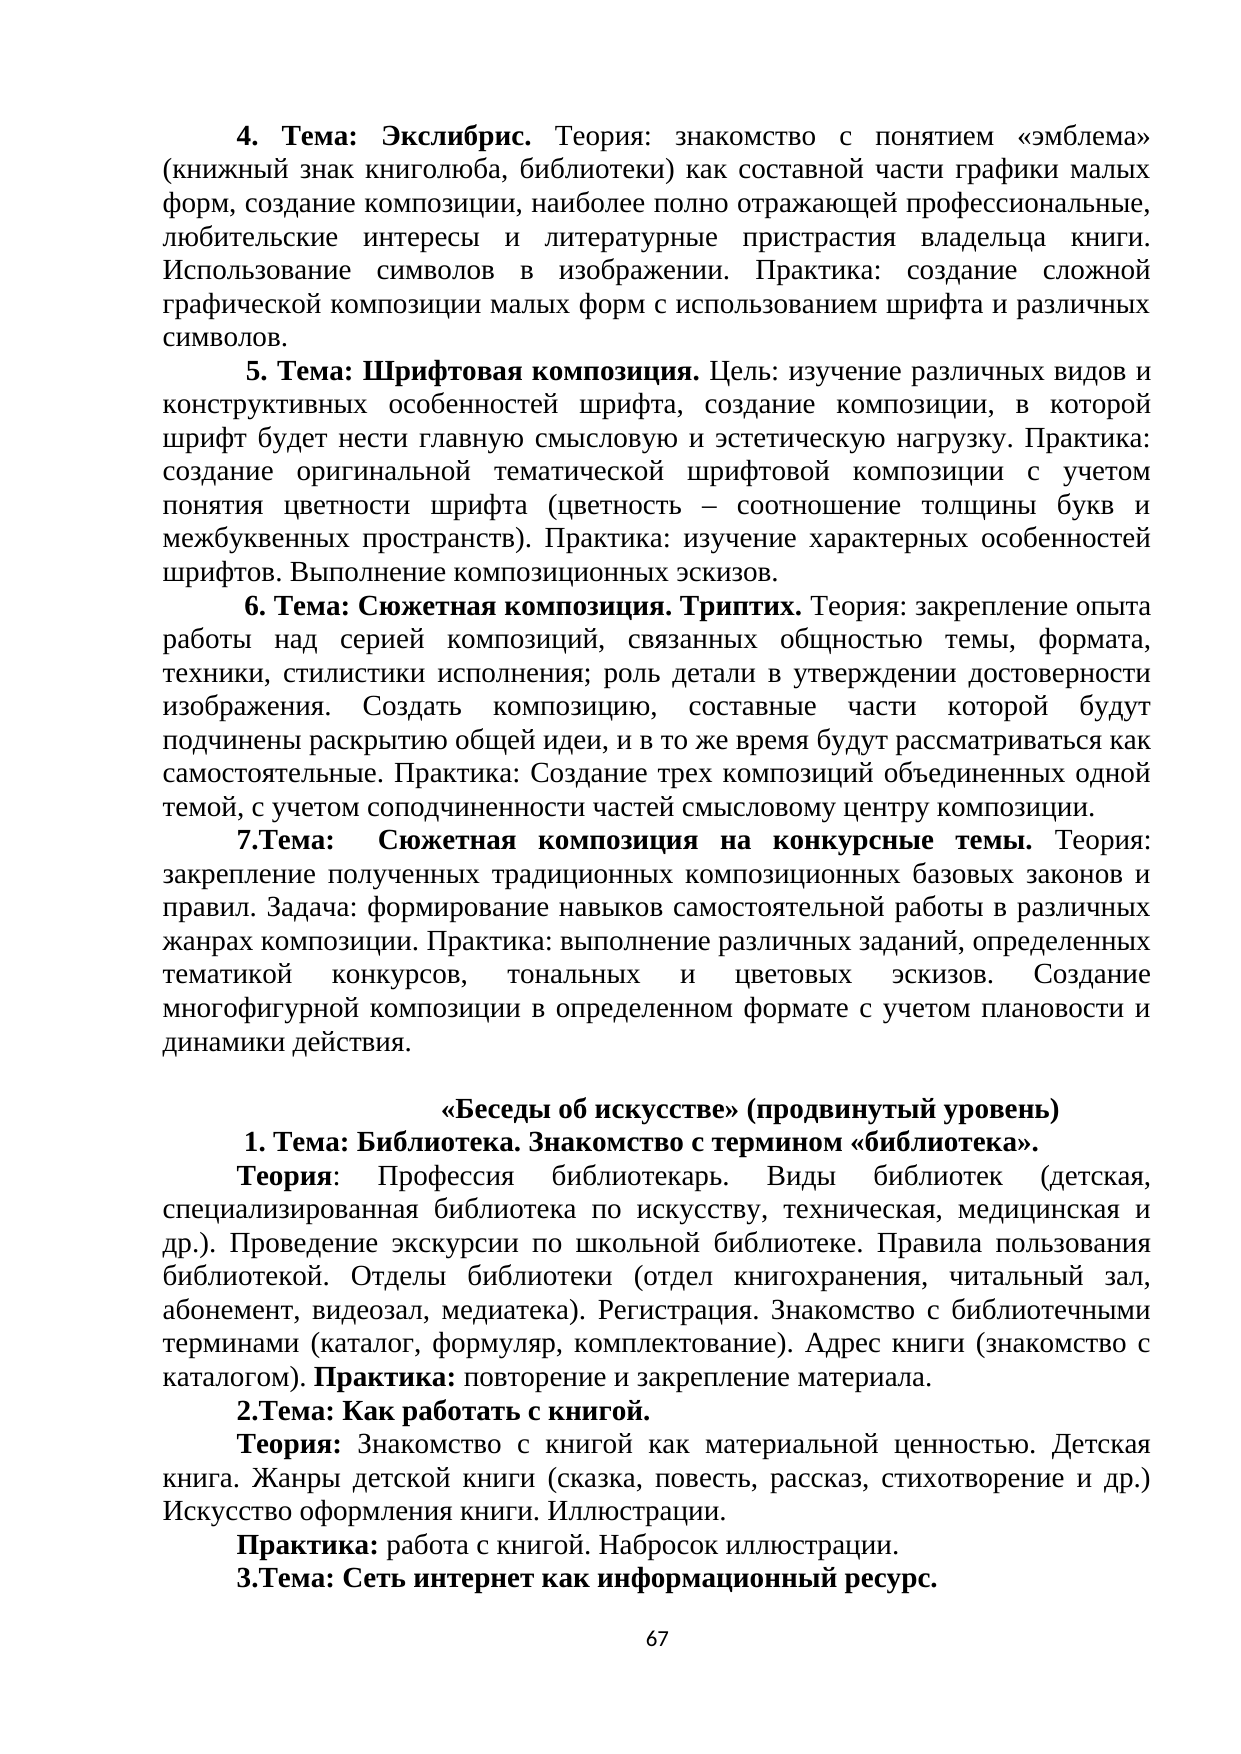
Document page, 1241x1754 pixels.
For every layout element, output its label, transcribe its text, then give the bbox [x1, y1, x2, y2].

list 4. Тема: Экслибрис. Теория: знакомство с понятием «эмблема» (книжный знак книголюба, библиотеки) как составной части графики малых форм, создание композиции, наиболее полно отражающей профессиональные, любительские интересы и литературные пристрастия владельца книги. Использование символов в изображении. Практика: создание сложной графической композиции малых форм с использованием шрифта и различных символов. [162, 118, 1152, 353]
list 1. Тема: Библиотека. Знакомство с термином «библиотека». [162, 1124, 1152, 1158]
list Теория: Знакомство с книгой как материальной ценностью. Детская книга. Жанры детской книги (сказка, повесть, рассказ, стихотворение и др.) Искусство оформления книги. Иллюстрации. [162, 1426, 1152, 1527]
list «Беседы об искусстве» (продвинутый уровень) [162, 1091, 1152, 1124]
list 6. Тема: Сюжетная композиция. Триптих. Теория: закрепление опыта работы над серией композиций, связанных общностью темы, формата, техники, стилистики исполнения; роль детали в утверждении достоверности изображения. Создать композицию, составные части которой будут подчинены раскрытию общей идеи, и в то же время будут рассматриваться как самостоятельные. Практика: Создание трех композиций объединенных одной темой, с учетом соподчиненности частей смысловому центру композиции. [162, 588, 1152, 822]
list Практика: работа с книгой. Набросок иллюстрации. [162, 1527, 1152, 1560]
list Теория: Профессия библиотекарь. Виды библиотек (детская, специализированная библиотека по искусству, техническая, медицинская и др.). Проведение экскурсии по школьной библиотеке. Правила пользования библиотекой. Отделы библиотеки (отдел книгохранения, читальный зал, абонемент, видеозал, медиатека). Регистрация. Знакомство с библиотечными терминами (каталог, формуляр, комплектование). Адрес книги (знакомство с каталогом). Практика: повторение и закрепление материала. [162, 1158, 1152, 1393]
list 5. Тема: Шрифтовая композиция. Цель: изучение различных видов и конструктивных особенностей шрифта, создание композиции, в которой шрифт будет нести главную смысловую и эстетическую нагрузку. Практика: создание оригинальной тематической шрифтовой композиции с учетом понятия цветности шрифта (цветность – соотношение толщины букв и межбуквенных пространств). Практика: изучение характерных особенностей шрифтов. Выполнение композиционных эскизов. [162, 353, 1152, 588]
list 7.Тема: Сюжетная композиция на конкурсные темы. Теория: закрепление полученных традиционных композиционных базовых законов и правил. Задача: формирование навыков самостоятельной работы в различных жанрах композиции. Практика: выполнение различных заданий, определенных тематикой конкурсов, тональных и цветовых эскизов. Создание многофигурной композиции в определенном формате с учетом плановости и динамики действия. [162, 822, 1152, 1057]
list 2.Тема: Как работать с книгой. [162, 1393, 1152, 1426]
list 3.Тема: Сеть интернет как информационный ресурс. [162, 1560, 1152, 1594]
